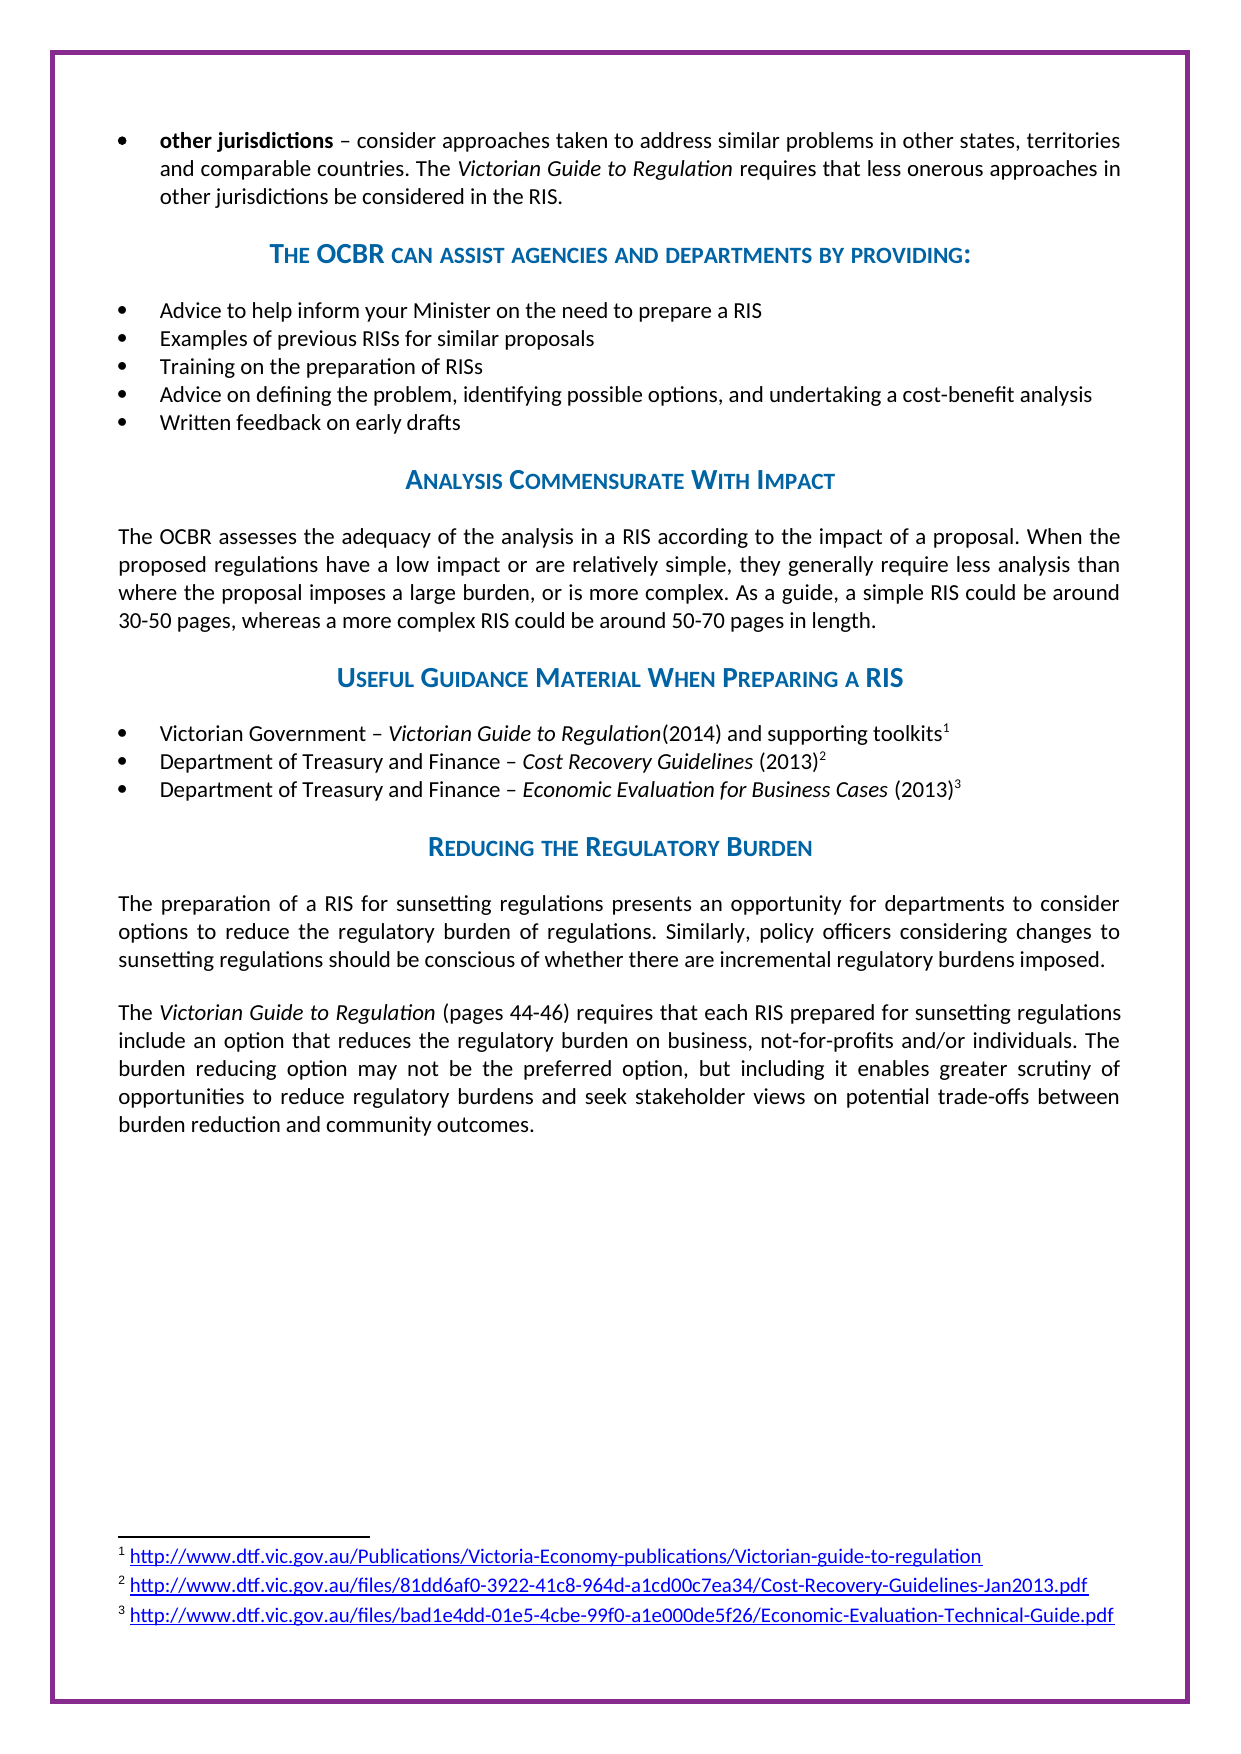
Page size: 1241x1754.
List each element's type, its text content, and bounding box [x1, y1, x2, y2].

text Examples of previous RISs for similar proposals [118, 324, 1122, 352]
text The preparation of a RIS for sunsetting regulations presents an opportunity for departments to consider options to reduce the regulatory burden of regulations. Similarly, policy officers considering changes to sunsetting regulations should be conscious of whether there are incremental regulatory burdens imposed. [118, 889, 1122, 973]
subtitle The OCBR can assist agencies and departments by providing: [118, 235, 1122, 271]
text Written feedback on early drafts [118, 408, 1122, 436]
text The Victorian Guide to Regulation (pages 44-46) requires that each RIS prepared for sunsetting regulations include an option that reduces the regulatory burden on business, not-for-profits and/or individuals. The burden reducing option may not be the preferred option, but including it enables greater scrutiny of opportunities to reduce regulatory burdens and seek stakeholder views on potential trade-offs between burden reduction and community outcomes. [118, 998, 1122, 1138]
text Advice to help inform your Minister on the need to prepare a RIS [118, 296, 1122, 324]
text Victorian Government – Victorian Guide to Regulation(2014) and supporting toolkits [118, 719, 1122, 747]
subtitle Analysis Commensurate With Impact [118, 461, 1122, 497]
text Training on the preparation of RISs [118, 352, 1122, 380]
text other jurisdictions – consider approaches taken to address similar problems in other states, territories and comparable countries. The Victorian Guide to Regulation requires that less onerous approaches in other jurisdictions be considered in the RIS. [118, 126, 1122, 210]
subtitle Reducing the Regulatory Burden [118, 828, 1122, 864]
text Advice on defining the problem, identifying possible options, and undertaking a cost-benefit analysis [118, 380, 1122, 408]
text Department of Treasury and Finance – Cost Recovery Guidelines (2013) [118, 747, 1122, 776]
text The OCBR assesses the adequacy of the analysis in a RIS according to the impact of a proposal. When the proposed regulations have a low impact or are relatively simple, they generally require less analysis than where the proposal imposes a large burden, or is more complex. As a guide, a simple RIS could be around 30-50 pages, whereas a more complex RIS could be around 50-70 pages in length. [118, 522, 1122, 634]
text Department of Treasury and Finance – Economic Evaluation for Business Cases (2013) [118, 776, 1122, 803]
subtitle Useful Guidance Material When Preparing a RIS [118, 659, 1122, 694]
